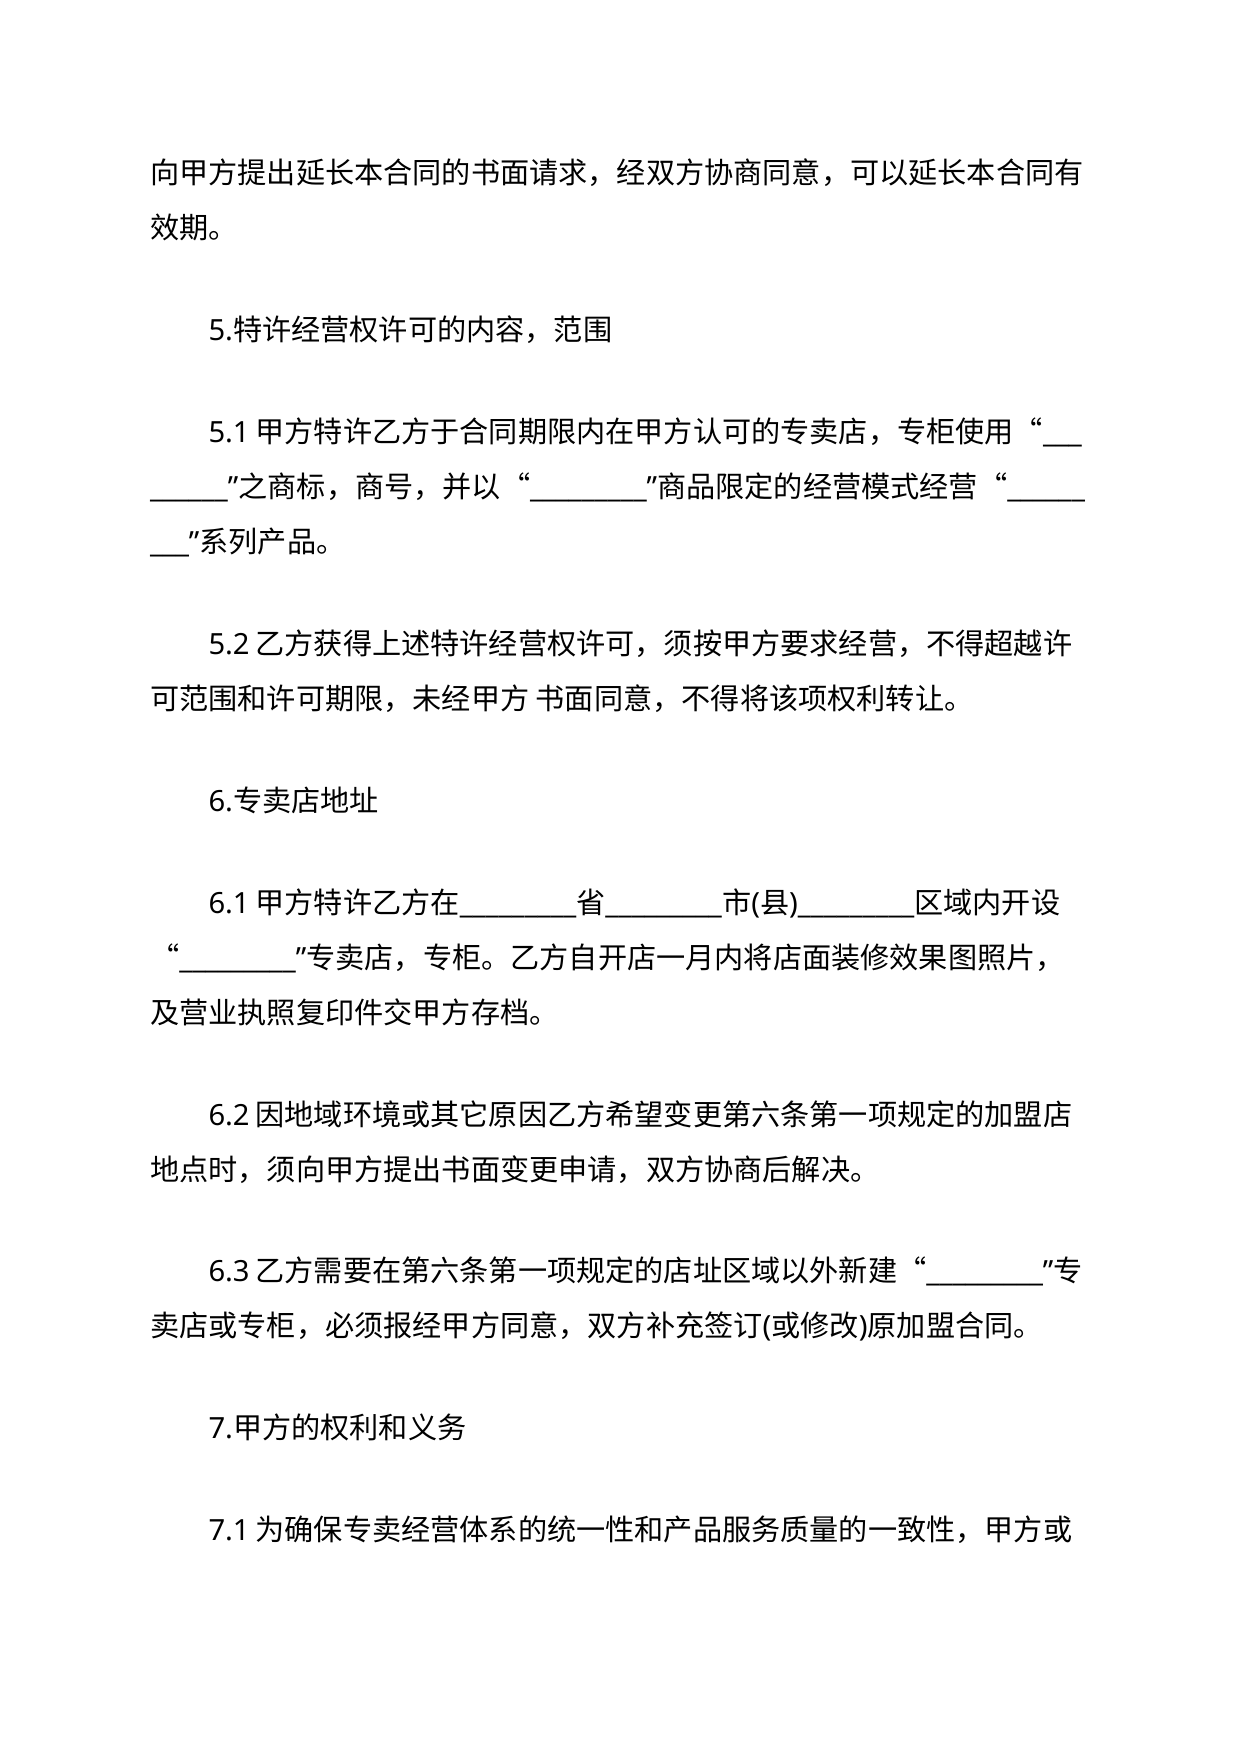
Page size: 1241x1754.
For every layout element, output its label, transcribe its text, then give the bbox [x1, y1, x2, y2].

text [150, 1507, 1090, 1549]
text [150, 150, 1090, 247]
text 6.2因地域环境或其它原因乙方希望变更第六条第一项规定的加盟店地点时，须向甲方提出书面变更申请，双方协商后解决。 [150, 1091, 1090, 1188]
text 6.1甲方特许乙方在_________省_________市(县)_________区域内开设“_________”专卖店，专柜。乙方自开店一月内将店面装修效果图照片，及营业执照复印件交甲方存档。 [150, 879, 1090, 1032]
text 5.特许经营权许可的内容，范围 [150, 307, 1090, 349]
text 5.1甲方特许乙方于合同期限内在甲方认可的专卖店，专柜使用“_________”之商标，商号，并以“_________”商品限定的经营模式经营“_________”系列产品。 [150, 409, 1090, 561]
text 7.甲方的权利和义务 [150, 1405, 1090, 1447]
text 5.2乙方获得上述特许经营权许可，须按甲方要求经营，不得超越许可范围和许可期限，未经甲方 书面同意，不得将该项权利转让。 [150, 621, 1090, 718]
text 6.3乙方需要在第六条第一项规定的店址区域以外新建“_________”专卖店或专柜，必须报经甲方同意，双方补充签订(或修改)原加盟合同。 [150, 1248, 1090, 1345]
text 6.专卖店地址 [150, 777, 1090, 820]
